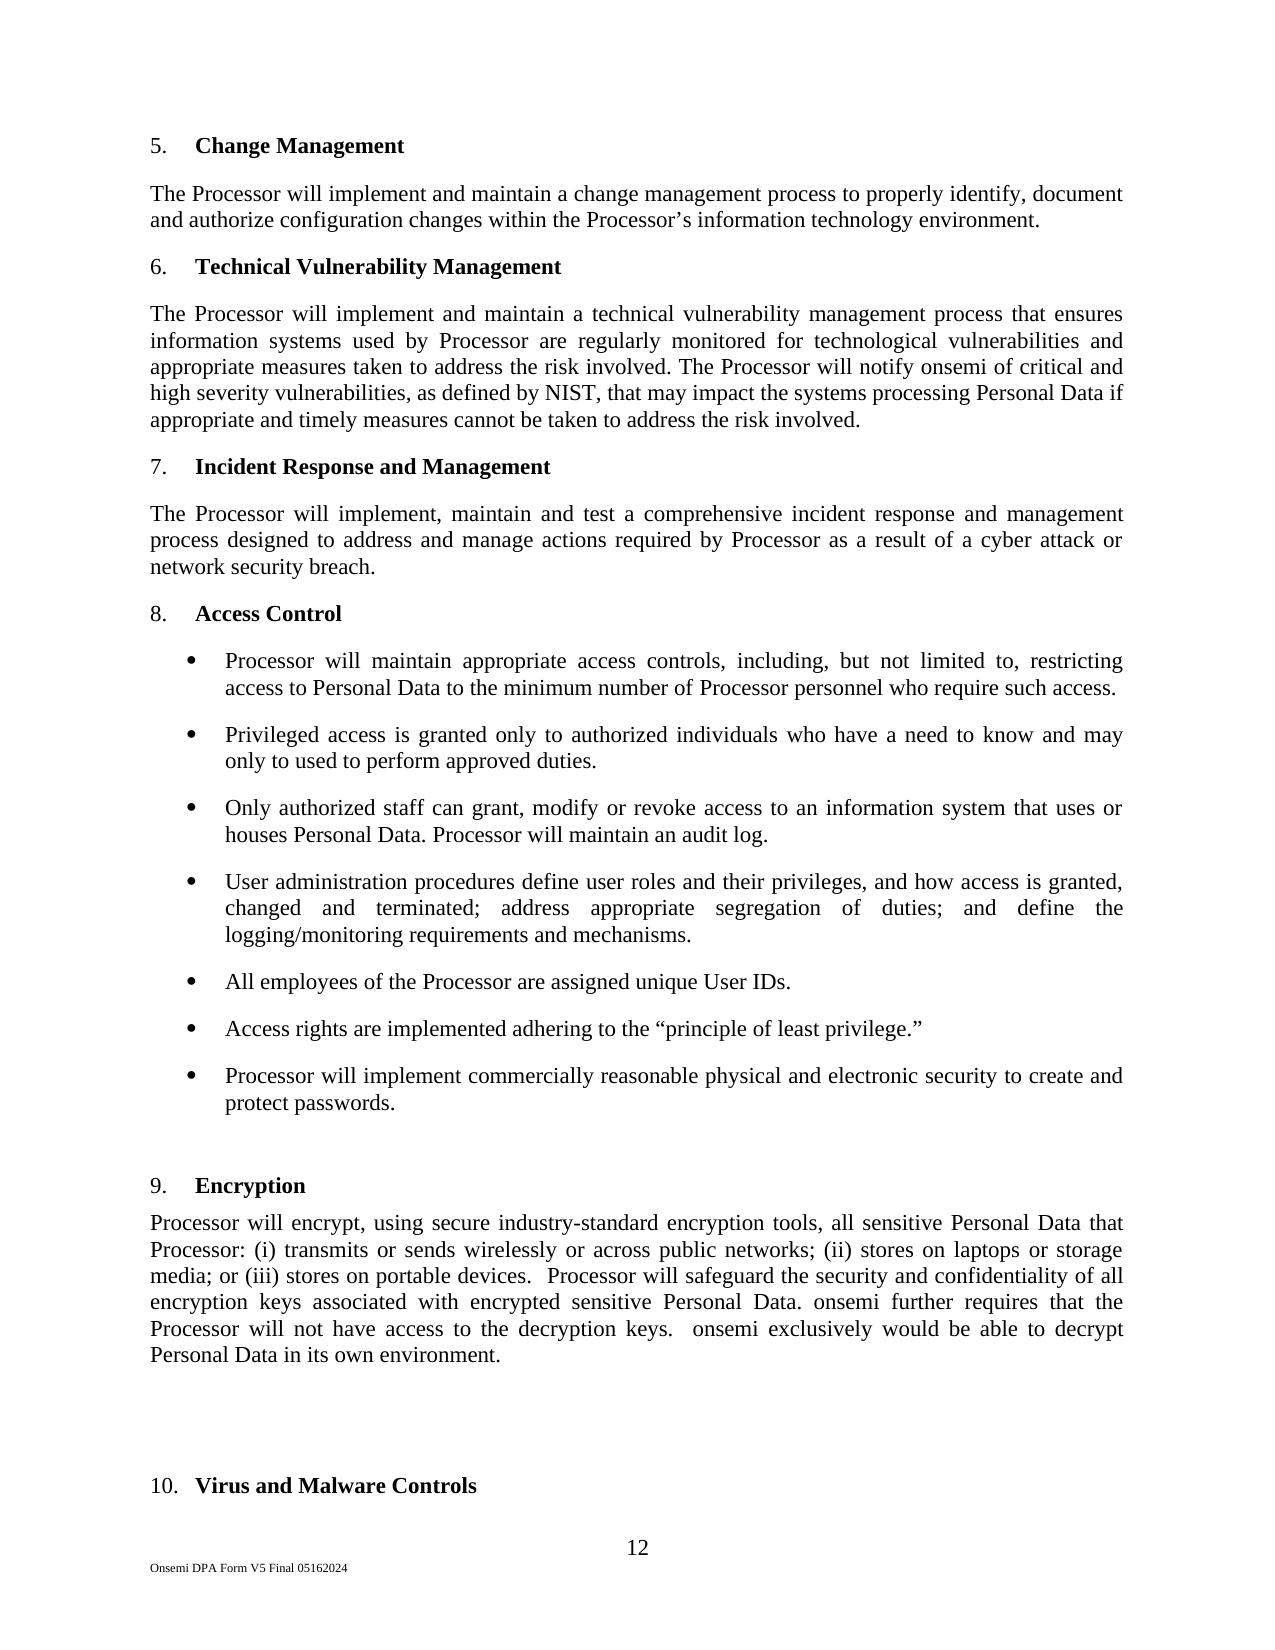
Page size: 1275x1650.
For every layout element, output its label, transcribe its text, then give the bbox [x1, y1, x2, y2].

list Processor will implement commercially reasonable physical and electronic security to create and protect passwords. [187, 1062, 1125, 1115]
list Only authorized staff can grant, modify or revoke access to an information system that uses or houses Personal Data. Processor will maintain an audit log. [187, 794, 1125, 847]
text The Processor will implement and maintain a change management process to properly identify, document and authorize configuration changes within the Processor’s information technology environment. [150, 180, 1125, 232]
list Technical Vulnerability Management [150, 253, 1125, 279]
text The Processor will implement and maintain a technical vulnerability management process that ensures information systems used by Processor are regularly monitored for technological vulnerabilities and appropriate measures taken to address the risk involved. The Processor will notify onsemi of critical and high severity vulnerabilities, as defined by NIST, that may impact the systems processing Personal Data if appropriate and timely measures cannot be taken to address the risk involved. [150, 300, 1125, 432]
list All employees of the Processor are assigned unique User IDs. [187, 968, 1125, 994]
list User administration procedures define user roles and their privileges, and how access is granted, changed and terminated; address appropriate segregation of duties; and define the logging/monitoring requirements and mechanisms. [187, 868, 1125, 947]
list Access Control [150, 600, 1125, 626]
list Access rights are implemented adhering to the “principle of least privilege.” [187, 1015, 1125, 1041]
text The Processor will implement, maintain and test a comprehensive incident response and management process designed to address and manage actions required by Processor as a result of a cyber attack or network security breach. [150, 500, 1125, 579]
list Encryption [150, 1172, 1125, 1199]
list Change Management [150, 132, 1125, 159]
list Privileged access is granted only to authorized individuals who have a need to know and may only to used to perform approved duties. [187, 721, 1125, 773]
list Virus and Malware Controls [150, 1472, 1125, 1498]
text Processor will encrypt, using secure industry-standard encryption tools, all sensitive Personal Data that Processor: (i) transmits or sends wirelessly or across public networks; (ii) stores on laptops or storage media; or (iii) stores on portable devices. Processor will safeguard the security and confidentiality of all encryption keys associated with encrypted sensitive Personal Data. onsemi further requires that the Processor will not have access to the decryption keys. onsemi exclusively would be able to decrypt Personal Data in its own environment. [150, 1209, 1125, 1367]
list Processor will maintain appropriate access controls, including, but not limited to, restricting access to Personal Data to the minimum number of Processor personnel who require such access. [187, 647, 1125, 700]
list Incident Response and Management [150, 453, 1125, 479]
